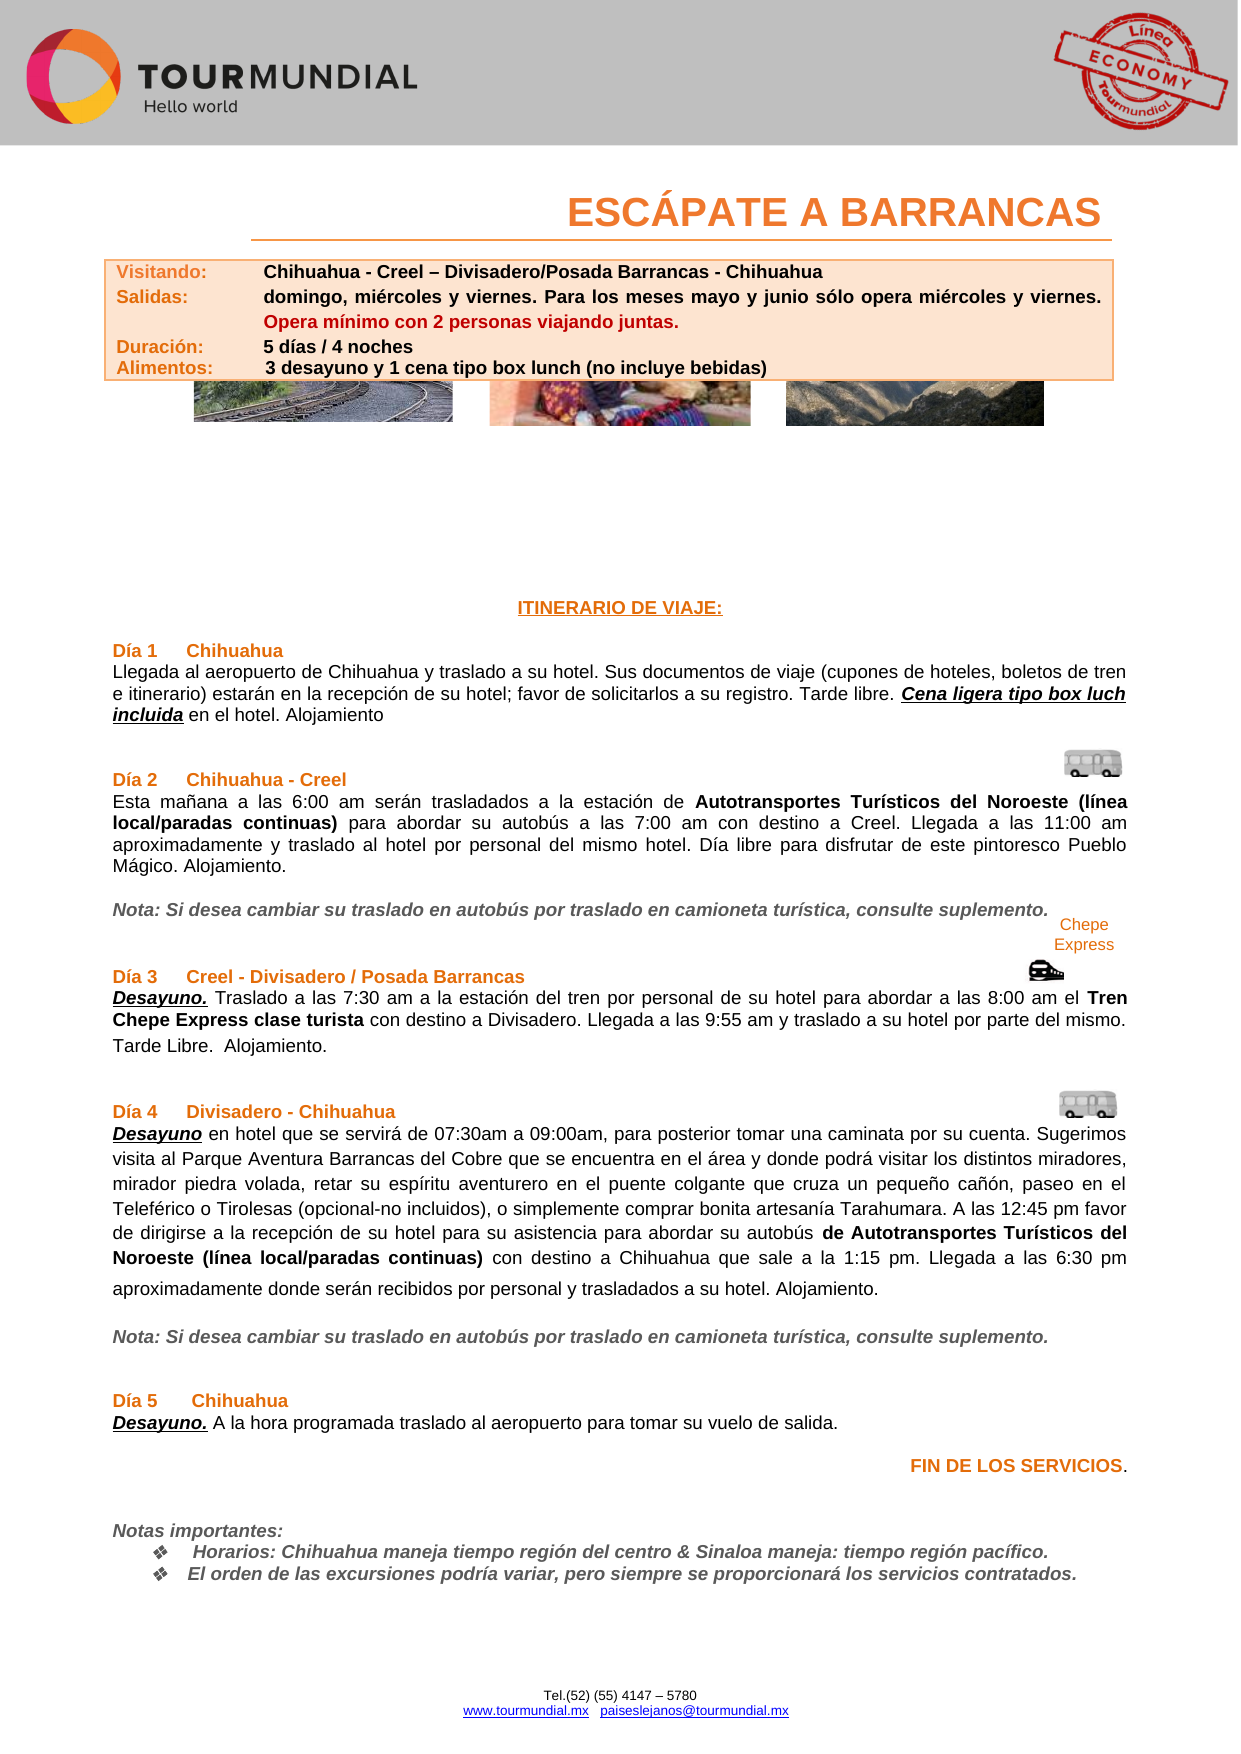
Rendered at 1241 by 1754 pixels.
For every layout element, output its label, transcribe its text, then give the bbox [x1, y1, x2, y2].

picture [193, 381, 453, 422]
text Desayuno. A la hora programada traslado al aeropuerto para tomar su vuelo de salida. [112, 1412, 1128, 1433]
text Desayuno en hotel que se servirá de 07:30am a 09:00am, para posterior tomar una caminata por su cuenta. Sugerimos visita al Parque Aventura Barrancas del Cobre que se encuentra en el área y donde podrá visitar los distintos miradores, mirador piedra volada, retar su espíritu aventurero en el puente colgante que cruza un pequeño cañón, paseo en el Teleférico o Tirolesas (opcional-no incluidos), o simplemente comprar bonita artesanía Tarahumara. A las 12:45 pm favor de dirigirse a la recepción de su hotel para su asistencia para abordar su autobús de Autotransportes Turísticos del Noroeste (línea local/paradas continuas) con destino a Chihuahua que sale a la 1:15 pm. Llegada a las 6:30 pm aproximadamente donde serán recibidos por personal y trasladados a su hotel. Alojamiento. [112, 1123, 1128, 1301]
list Horarios: Chihuahua maneja tiempo región del centro & Sinaloa maneja: tiempo región pacífico. [150, 1541, 1128, 1563]
table_header ESCÁPATE A BARRANCAS [251, 189, 1112, 239]
text Notas importantes: [112, 1520, 1128, 1541]
text Día 1 Chihuahua [112, 639, 1128, 661]
picture [488, 381, 750, 424]
picture [784, 381, 1044, 425]
text Desayuno. Traslado a las 7:30 am a la estación del tren por personal de su hotel para abordar a las 8:00 am el Tren Chepe Express clase turista con destino a Divisadero. Llegada a las 9:55 am y traslado a su hotel por parte del mismo. Tarde Libre. Alojamiento. [112, 987, 1128, 1058]
text Día 2 Chihuahua - Creel [112, 769, 1128, 791]
picture [1059, 1089, 1118, 1118]
table_header Visitando: Chihuahua - Creel – Divisadero/Posada Barrancas - Chihuahua Salidas: domingo, miércoles y viernes. Para los meses mayo y junio sólo opera miércoles y viernes. Opera mínimo con 2 personas viajando juntas. Duración: 5 días / 4 noches Alimentos: 3 desayuno y 1 cena tipo box lunch (no incluye bebidas) [106, 261, 1112, 379]
text Día 5 Chihuahua [112, 1390, 1128, 1412]
text Nota: Si desea cambiar su traslado en autobús por traslado en camioneta turística, consulte suplemento. [112, 898, 1128, 920]
text Día 3 Creel - Divisadero / Posada Barrancas [112, 966, 1128, 987]
text FIN DE LOS SERVICIOS. [112, 1455, 1128, 1477]
text Llegada al aeropuerto de Chihuahua y traslado a su hotel. Sus documentos de viaje (cupones de hoteles, boletos de tren e itinerario) estarán en la recepción de su hotel; favor de solicitarlos a su registro. Tarde libre. Cena ligera tipo box luch incluida en el hotel. Alojamiento [112, 661, 1128, 726]
text Día 4 Divisadero - Chihuahua [112, 1101, 1128, 1123]
text Esta mañana a las 6:00 am serán trasladados a la estación de Autotransportes Turísticos del Noroeste (línea local/paradas continuas) para abordar su autobús a las 7:00 am con destino a Creel. Llegada a las 11:00 am aproximadamente y traslado al hotel por personal del mismo hotel. Día libre para disfrutar de este pintoresco Pueblo Mágico. Alojamiento. [112, 791, 1128, 877]
text Nota: Si desea cambiar su traslado en autobús por traslado en camioneta turística, consulte suplemento. [112, 1326, 1128, 1347]
list El orden de las excursiones podría variar, pero siempre se proporcionará los servicios contratados. [150, 1563, 1128, 1584]
picture [1040, 0, 1241, 155]
text ITINERARIO DE VIAJE: [112, 596, 1128, 618]
picture [1064, 748, 1123, 777]
picture [26, 29, 418, 124]
picture [1023, 959, 1064, 984]
